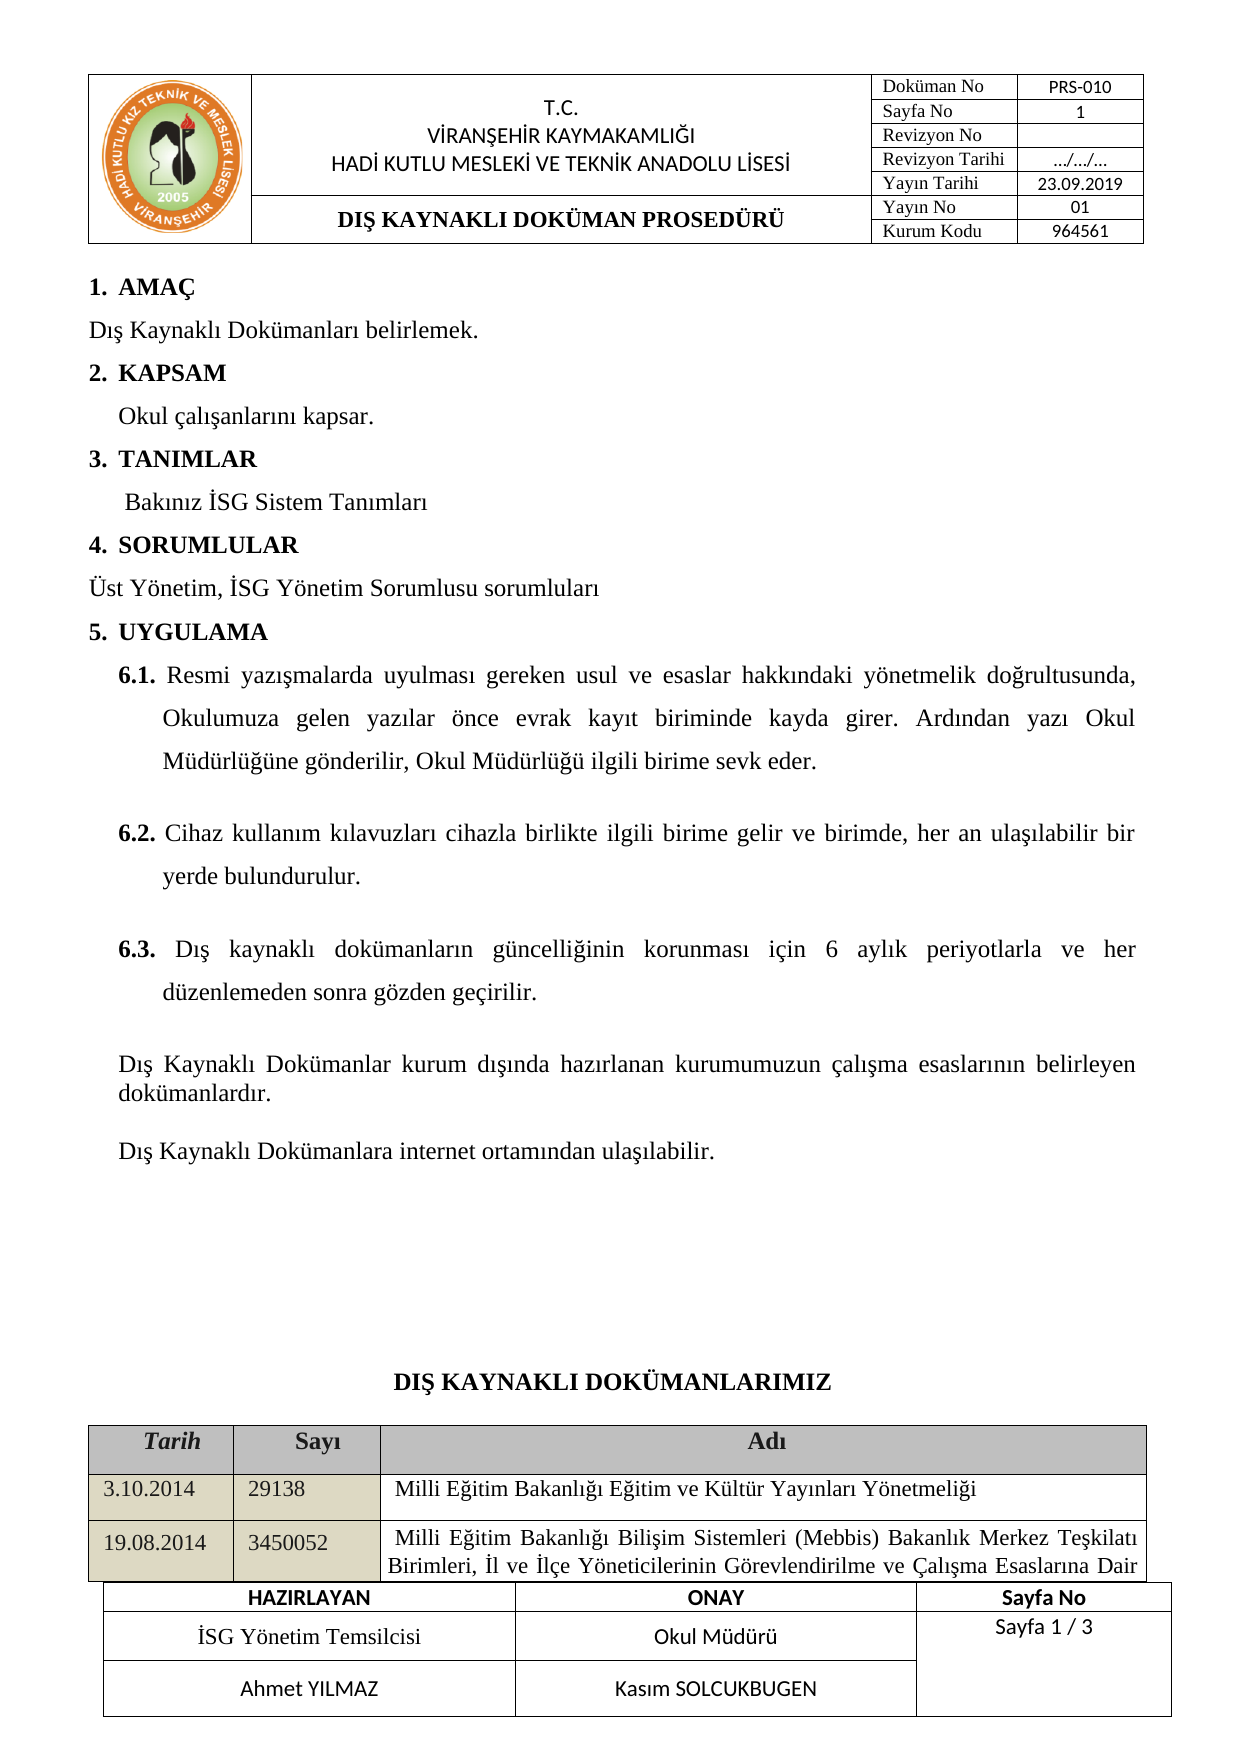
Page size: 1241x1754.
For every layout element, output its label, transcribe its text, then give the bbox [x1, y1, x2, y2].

list SORUMLULAR [88, 530, 1137, 559]
list Dış Kaynaklı Dokümanları belirlemek. [88, 315, 1137, 343]
table_header Adı [381, 1426, 1146, 1474]
list KAPSAM [88, 358, 1137, 387]
table_header Tarih [89, 1426, 233, 1474]
table_cell 29138 [234, 1475, 380, 1520]
text 6.2. Cihaz kullanım kılavuzları cihazla birlikte ilgili birime gelir ve birimde, her an ulaşılabilir bir yerde bulundurulur. [118, 818, 1137, 890]
text Dış Kaynaklı Dokümanlar kurum dışında hazırlanan kurumumuzun çalışma esaslarının belirleyen dokümanlardır. [118, 1049, 1137, 1107]
list Okul çalışanlarını kapsar. [118, 401, 1137, 430]
picture [101, 80, 243, 233]
table_header Sayı [234, 1426, 380, 1474]
table_cell 3.10.2014 [89, 1475, 233, 1520]
text 6.3. Dış kaynaklı dokümanların güncelliğinin korunması için 6 aylık periyotlarla ve her düzenlemeden sonra gözden geçirilir. [118, 934, 1137, 1006]
text Bakınız İSG Sistem Tanımları [118, 487, 1122, 516]
list TANIMLAR [88, 444, 1137, 473]
text Dış Kaynaklı Dokümanlara internet ortamından ulaşılabilir. [118, 1136, 1137, 1164]
list UYGULAMA [88, 617, 1137, 645]
list AMAÇ [88, 272, 1137, 300]
table_cell 3450052 [234, 1521, 380, 1581]
table_cell Milli Eğitim Bakanlığı Eğitim ve Kültür Yayınları Yönetmeliği [381, 1475, 1146, 1520]
table_cell 19.08.2014 [89, 1521, 233, 1581]
list Üst Yönetim, İSG Yönetim Sorumlusu sorumluları [88, 573, 1137, 602]
text DIŞ KAYNAKLI DOKÜMANLARIMIZ [88, 1367, 1137, 1396]
list 6.1. Resmi yazışmalarda uyulması gereken usul ve esaslar hakkındaki yönetmelik doğrultusunda, Okulumuza gelen yazılar önce evrak kayıt biriminde kayda girer. Ardından yazı Okul Müdürlüğüne gönderilir, Okul Müdürlüğü ilgili birime sevk eder. [118, 660, 1137, 775]
